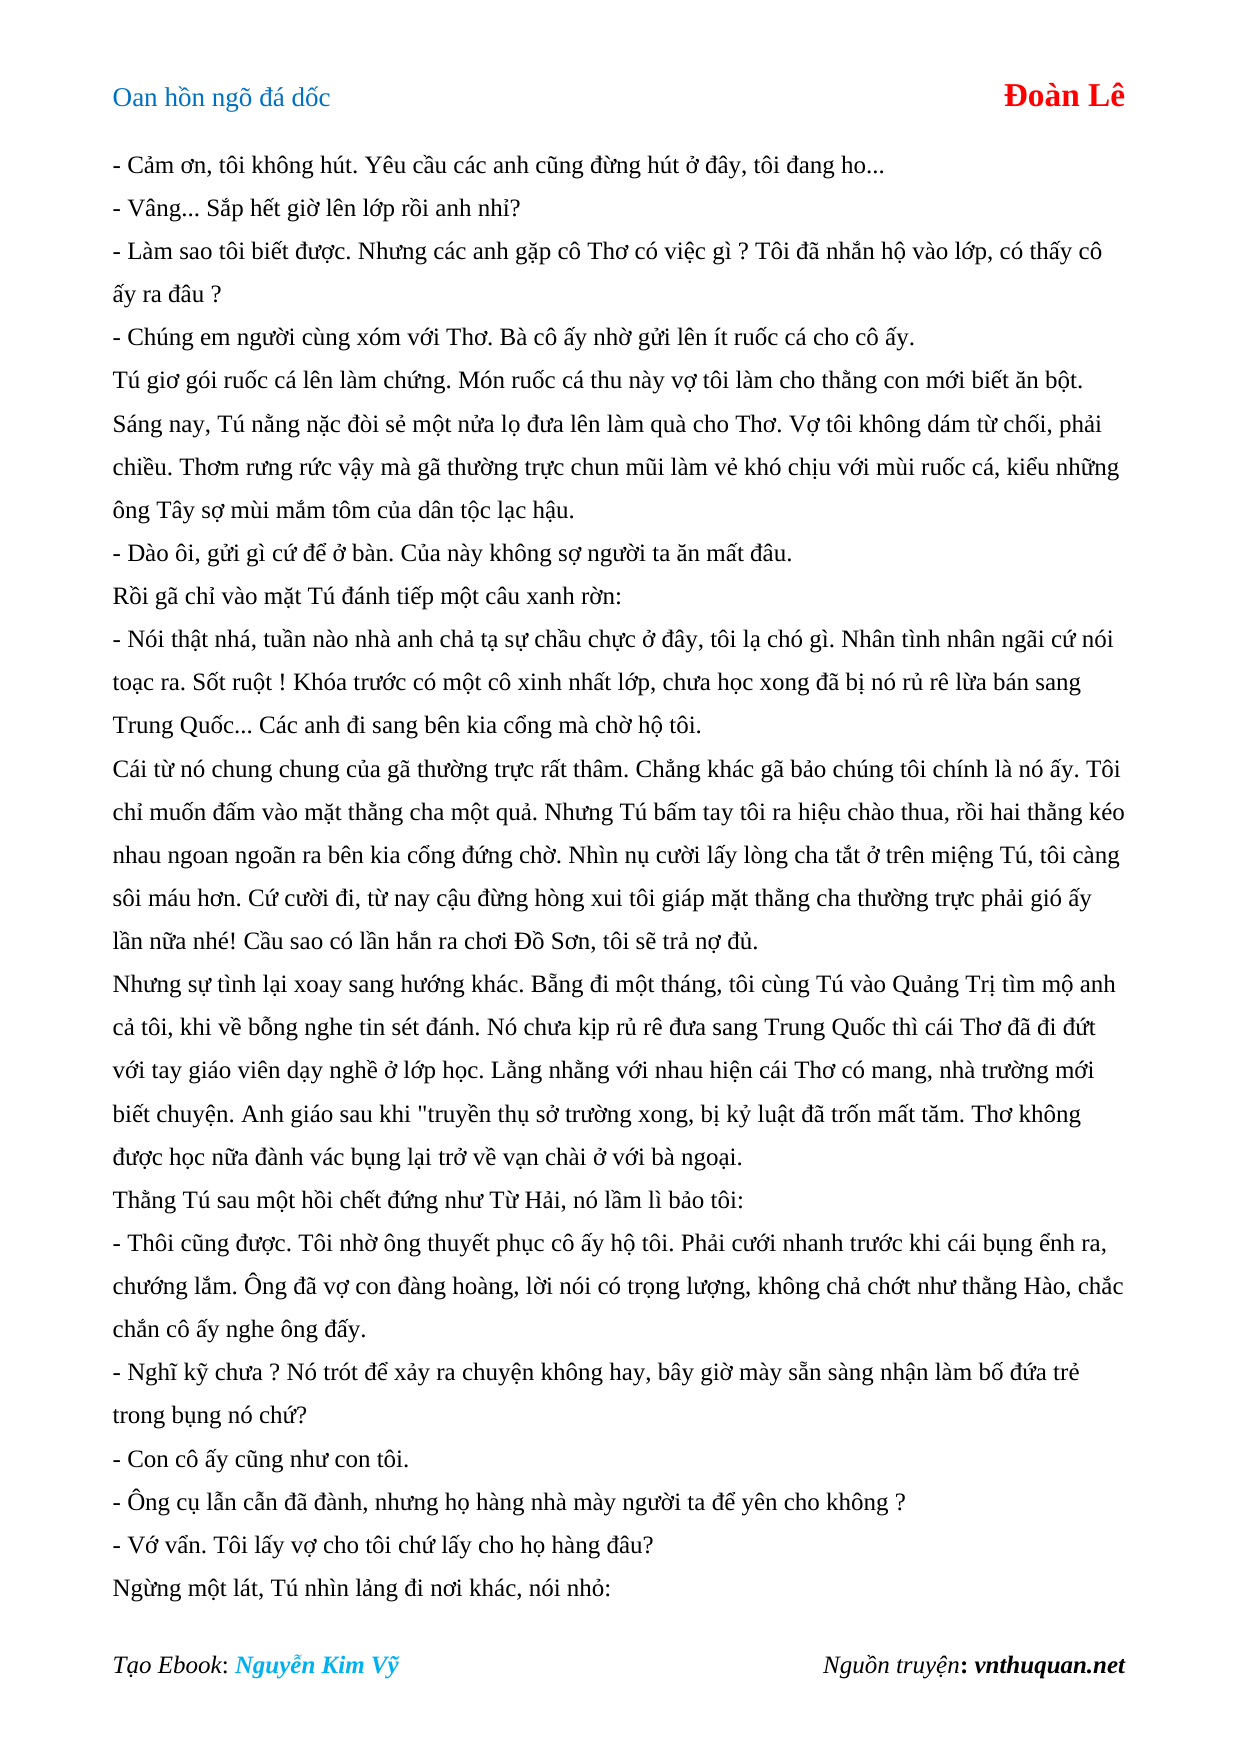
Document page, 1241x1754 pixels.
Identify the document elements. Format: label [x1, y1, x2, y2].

text [112, 150, 1128, 1602]
